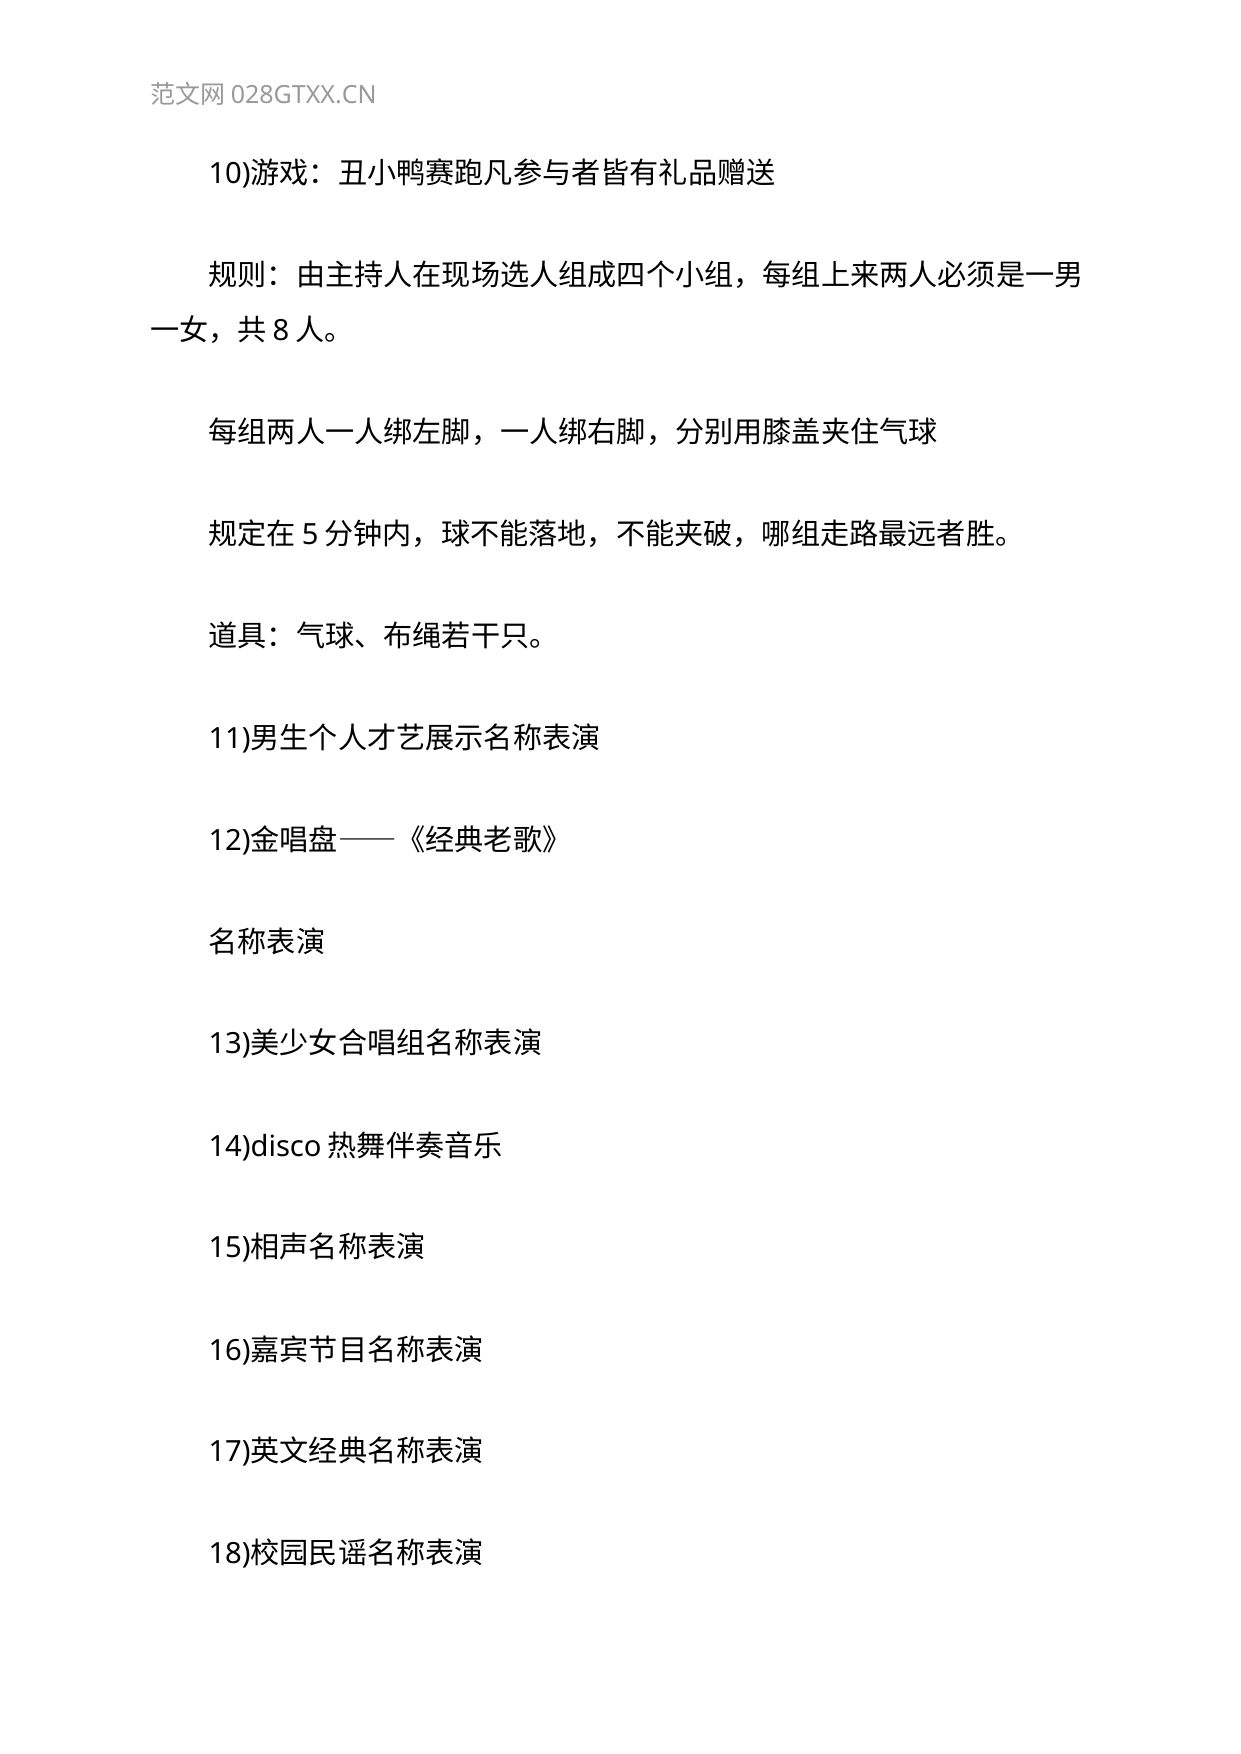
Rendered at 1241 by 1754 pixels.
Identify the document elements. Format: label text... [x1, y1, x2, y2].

text 规则：由主持人在现场选人组成四个小组，每组上来两人必须是一男一女，共8人。 [150, 252, 1090, 349]
text 12)金唱盘——《经典老歌》 [150, 816, 1090, 859]
text 17)英文经典名称表演 [150, 1428, 1090, 1470]
text 18)校园民谣名称表演 [150, 1530, 1090, 1572]
text 规定在5分钟内，球不能落地，不能夹破，哪组走路最远者胜。 [150, 511, 1090, 553]
text 道具：气球、布绳若干只。 [150, 613, 1090, 655]
text 16)嘉宾节目名称表演 [150, 1326, 1090, 1368]
text 11)男生个人才艺展示名称表演 [150, 714, 1090, 757]
text 10)游戏：丑小鸭赛跑凡参与者皆有礼品赠送 [150, 150, 1090, 192]
text 每组两人一人绑左脚，一人绑右脚，分别用膝盖夹住气球 [150, 409, 1090, 451]
text 名称表演 [150, 918, 1090, 961]
text 15)相声名称表演 [150, 1224, 1090, 1266]
text 13)美少女合唱组名称表演 [150, 1020, 1090, 1062]
text 14)disco热舞伴奏音乐 [150, 1122, 1090, 1164]
